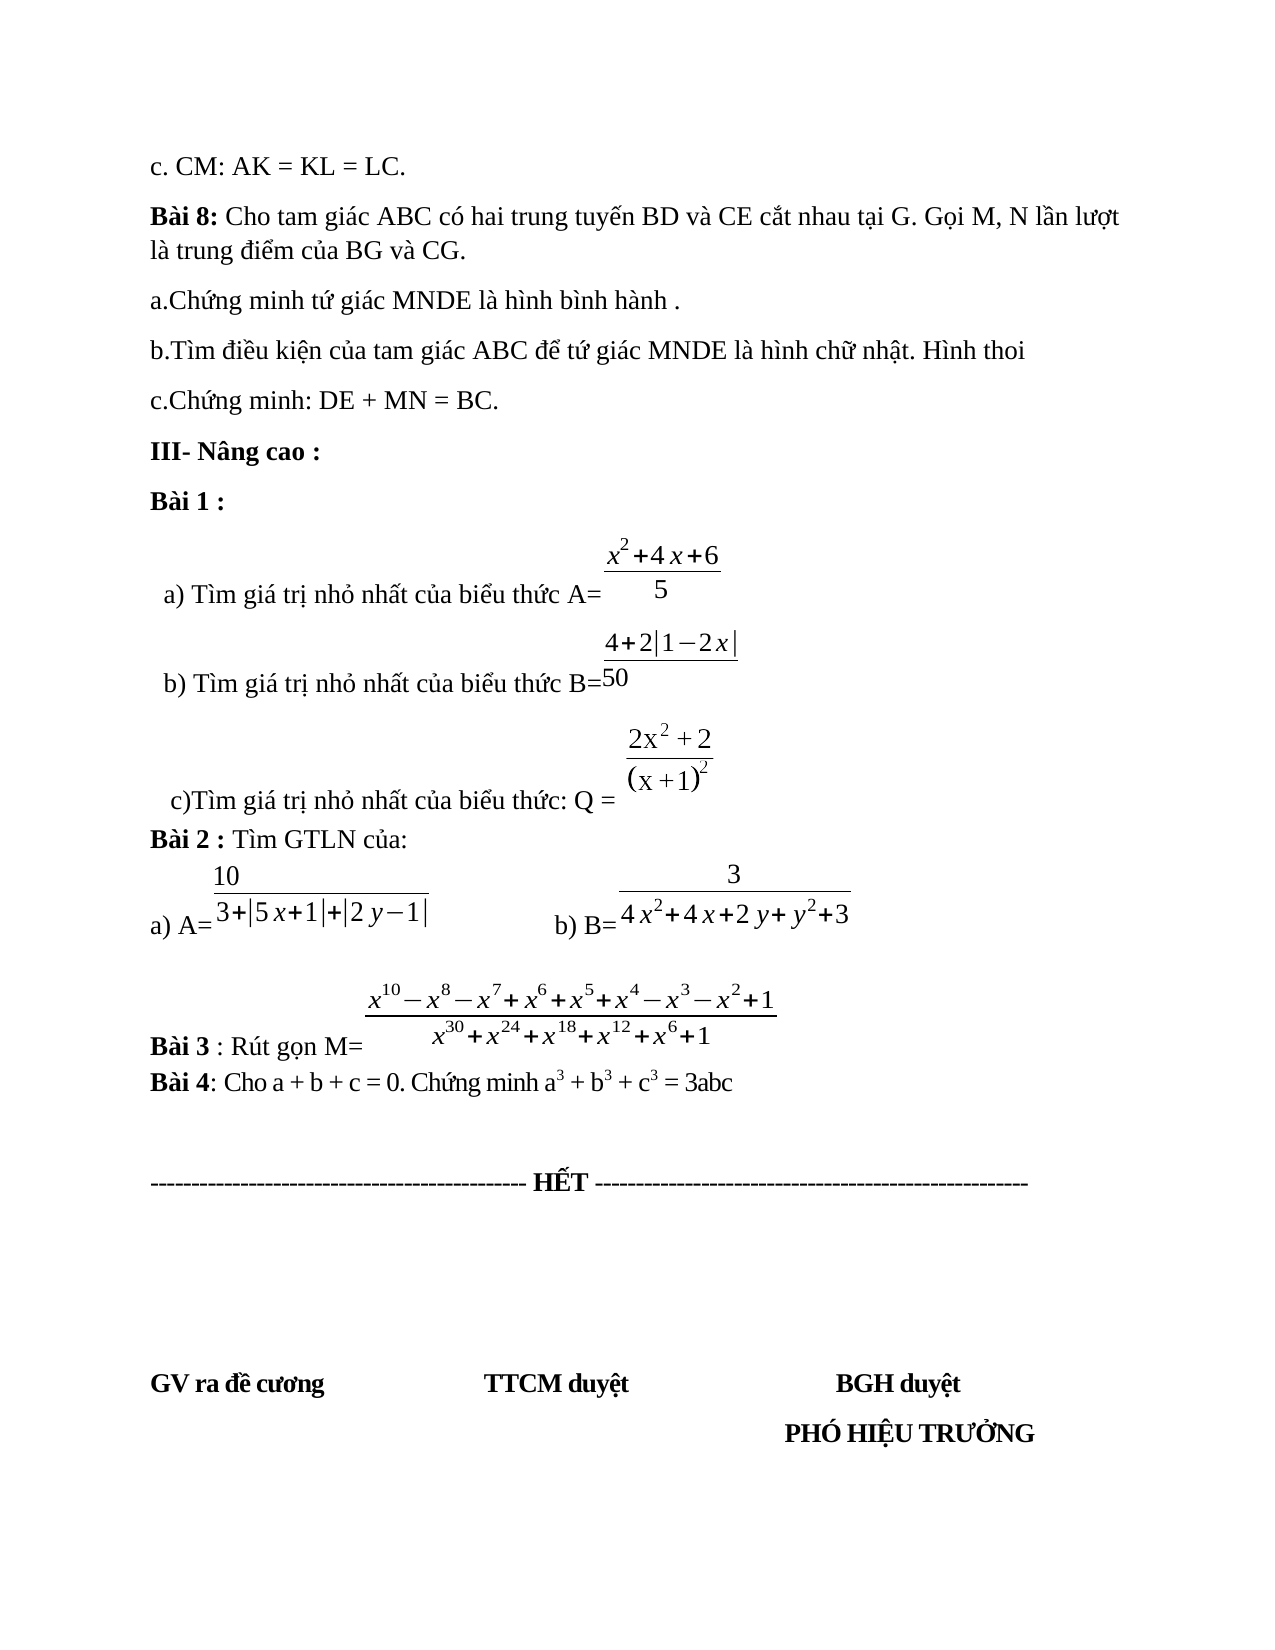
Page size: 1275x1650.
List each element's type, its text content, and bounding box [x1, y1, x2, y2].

text a) Tìm giá trị nhỏ nhất của biểu thức A= [150, 535, 1125, 609]
text c. CM: AK = KL = LC. [150, 150, 1125, 181]
text Bài 2 : Tìm GTLN của: [150, 823, 1125, 854]
text a) A= b) B= [150, 859, 1125, 940]
text Bài 1 : [150, 485, 1125, 516]
text ---------------------------------------------- HẾT ----------------------------------------------------- [150, 1166, 1125, 1197]
text a.Chứng minh tứ giác MNDE là hình bình hành . [150, 284, 1125, 315]
text b.Tìm điều kiện của tam giác ABC để tứ giác MNDE là hình chữ nhật. Hình thoi [150, 334, 1125, 365]
text PHÓ HIỆU TRƯỞNG [150, 1417, 1125, 1448]
text III- Nâng cao : [150, 434, 1125, 466]
text b) Tìm giá trị nhỏ nhất của biểu thức B= [150, 629, 1125, 698]
text Bài 3 : Rút gọn M= [150, 981, 1125, 1061]
text Bài 8: Cho tam giác ABC có hai trung tuyến BD và CE cắt nhau tại G. Gọi M, N lần lượt là trung điểm của BG và CG. [150, 200, 1125, 265]
text c.Chứng minh: DE + MN = BC. [150, 384, 1125, 416]
text Bài 4: Cho a + b + c = 0. Chứng minh a3 + b3 + c3 = 3abc [150, 1066, 1125, 1097]
text GV ra đề cương TTCM duyệt BGH duyệt [150, 1367, 1125, 1398]
text c)Tìm giá trị nhỏ nhất của biểu thức: Q = [150, 717, 1125, 816]
